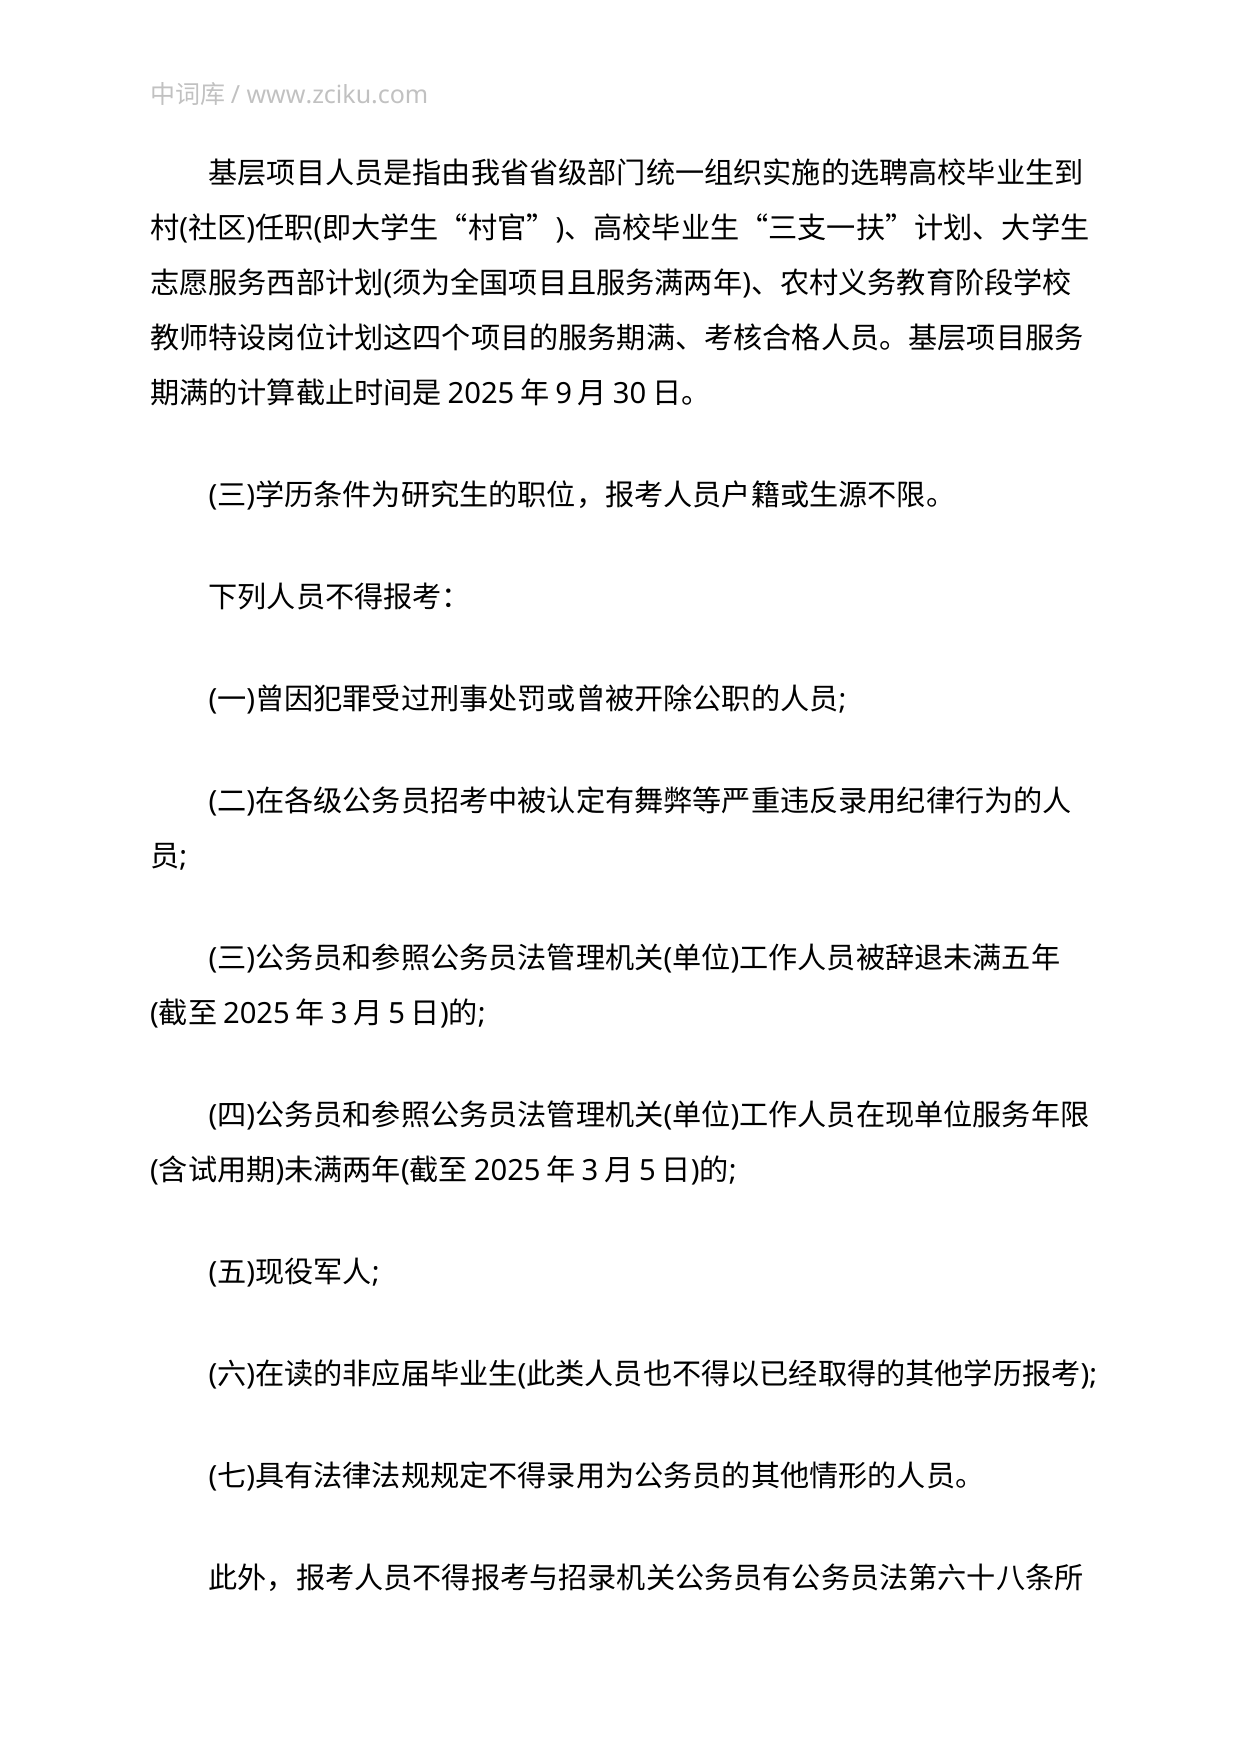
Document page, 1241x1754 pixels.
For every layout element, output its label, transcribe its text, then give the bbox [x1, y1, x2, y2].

text 下列人员不得报考： [150, 574, 1090, 616]
text 基层项目人员是指由我省省级部门统一组织实施的选聘高校毕业生到村(社区)任职(即大学生“村官”)、高校毕业生“三支一扶”计划、大学生志愿服务西部计划(须为全国项目且服务满两年)、农村义务教育阶段学校教师特设岗位计划这四个项目的服务期满、考核合格人员。基层项目服务期满的计算截止时间是2025年9月30日。 [150, 150, 1090, 412]
text (三)学历条件为研究生的职位，报考人员户籍或生源不限。 [150, 472, 1090, 514]
text (五)现役军人; [150, 1248, 1090, 1291]
text (四)公务员和参照公务员法管理机关(单位)工作人员在现单位服务年限(含试用期)未满两年(截至2025年3月5日)的; [150, 1091, 1090, 1189]
text (一)曾因犯罪受过刑事处罚或曾被开除公职的人员; [150, 676, 1090, 718]
text (六)在读的非应届毕业生(此类人员也不得以已经取得的其他学历报考); [150, 1350, 1090, 1393]
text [150, 1554, 1090, 1597]
text (七)具有法律法规规定不得录用为公务员的其他情形的人员。 [150, 1452, 1090, 1495]
text (三)公务员和参照公务员法管理机关(单位)工作人员被辞退未满五年(截至2025年3月5日)的; [150, 934, 1090, 1032]
text (二)在各级公务员招考中被认定有舞弊等严重违反录用纪律行为的人员; [150, 777, 1090, 875]
